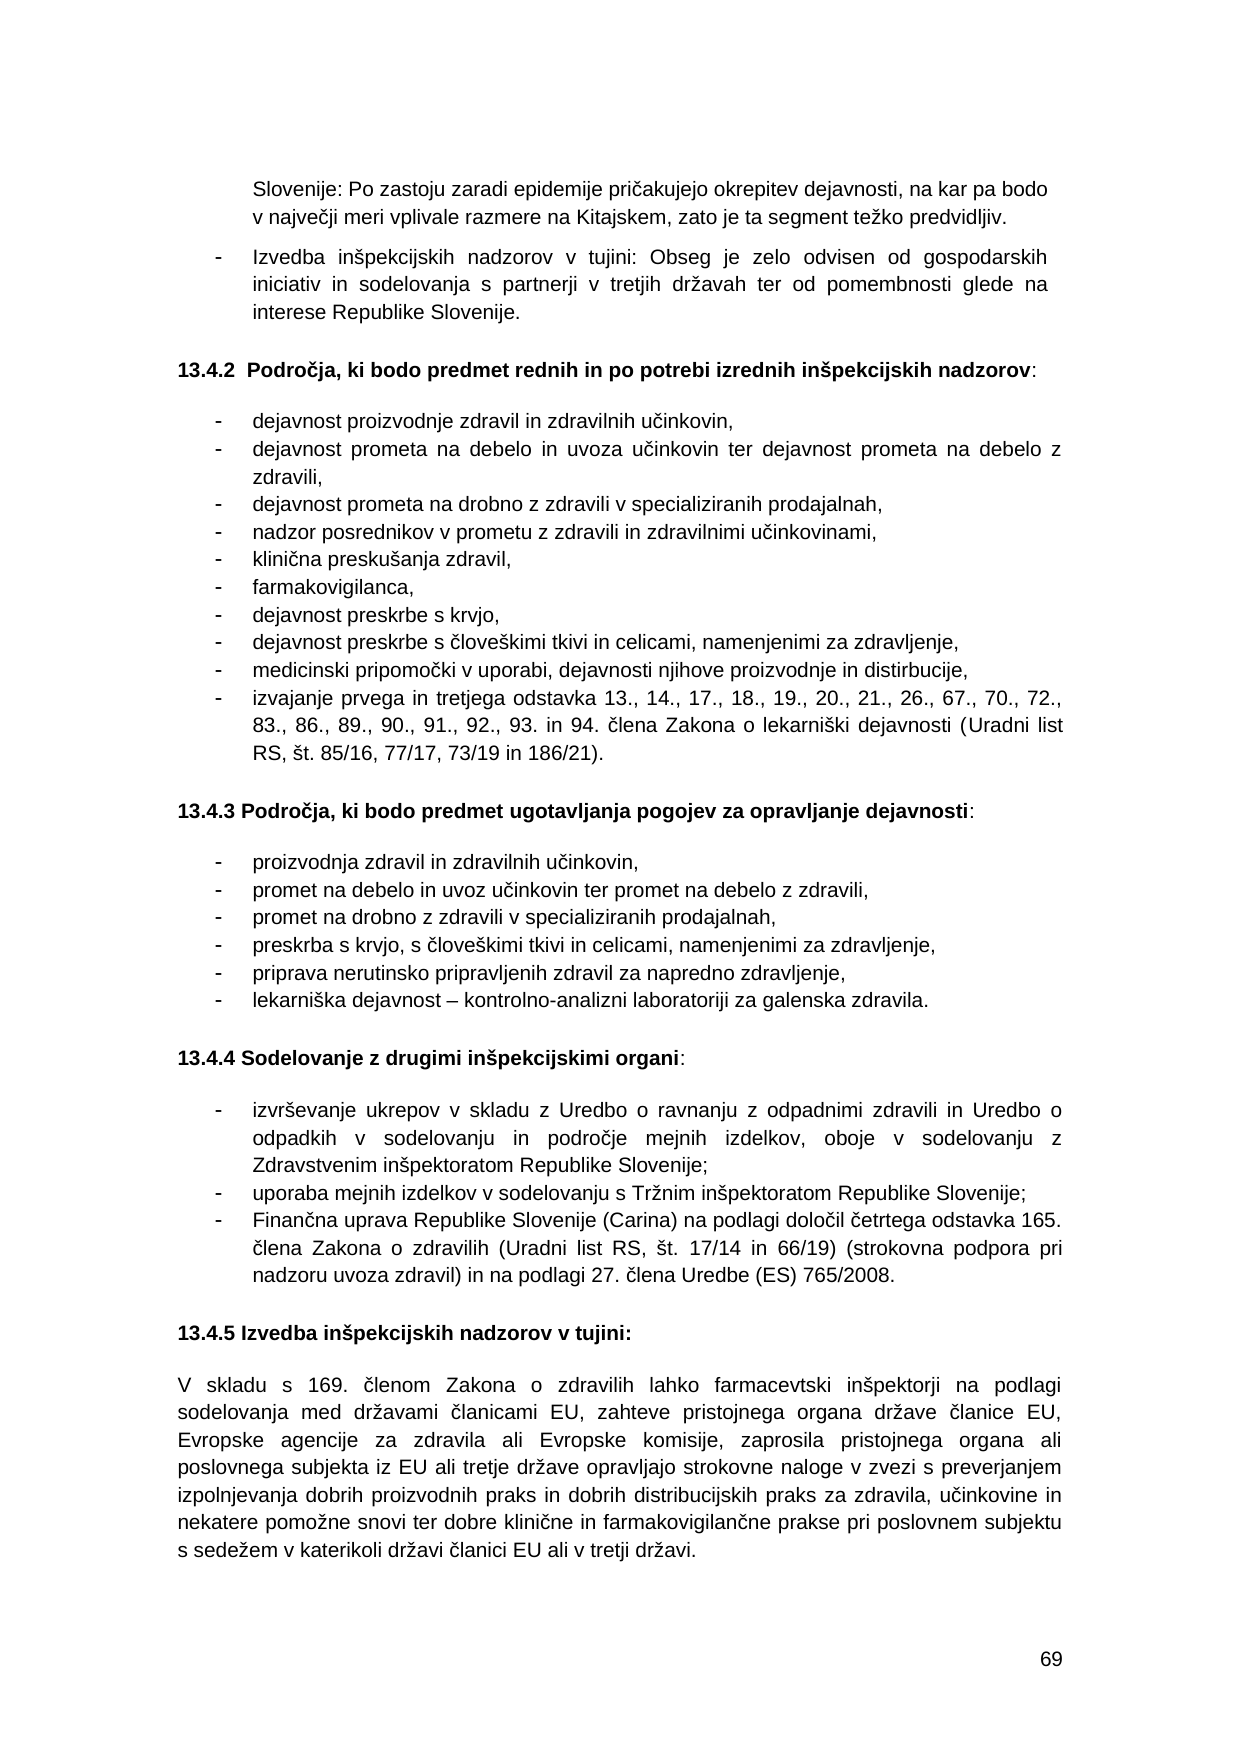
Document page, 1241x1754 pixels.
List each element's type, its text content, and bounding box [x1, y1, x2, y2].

list promet na drobno z zdravili v specializiranih prodajalnah, [215, 905, 1063, 929]
list izvrševanje ukrepov v skladu z Uredbo o ravnanju z odpadnimi zdravili in Uredbo o odpadkih v sodelovanju in področje mejnih izdelkov, oboje v sodelovanju z Zdravstvenim inšpektoratom Republike Slovenije; [215, 1098, 1063, 1177]
text V skladu s 169. členom Zakona o zdravilih lahko farmacevtski inšpektorji na podlagi sodelovanja med državami članicami EU, zahteve pristojnega organa države članice EU, Evropske agencije za zdravila ali Evropske komisije, zaprosila pristojnega organa ali poslovnega subjekta iz EU ali tretje države opravljajo strokovne naloge v zvezi s preverjanjem izpolnjevanja dobrih proizvodnih praks in dobrih distribucijskih praks za zdravila, učinkovine in nekatere pomožne snovi ter dobre klinične in farmakovigilančne prakse pri poslovnem subjektu s sedežem v katerikoli državi članici EU ali v tretji državi. [177, 1373, 1063, 1562]
list dejavnost proizvodnje zdravil in zdravilnih učinkovin, [215, 409, 1063, 433]
text 13.4.4 Sodelovanje z drugimi inšpekcijskimi organi: [177, 1043, 1063, 1070]
list dejavnost prometa na drobno z zdravili v specializiranih prodajalnah, [215, 492, 1063, 516]
text 13.4.5 Izvedba inšpekcijskih nadzorov v tujini: [177, 1318, 1063, 1345]
list izvajanje prvega in tretjega odstavka 13., 14., 17., 18., 19., 20., 21., 26., 67., 70., 72., 83., 86., 89., 90., 91., 92., 93. in 94. člena Zakona o lekarniški dejavnosti (Uradni list RS, št. 85/16, 77/17, 73/19 in 186/21). [215, 685, 1063, 764]
list uporaba mejnih izdelkov v sodelovanju s Tržnim inšpektoratom Republike Slovenije; [215, 1180, 1063, 1204]
list dejavnost preskrbe s človeškimi tkivi in celicami, namenjenimi za zdravljenje, [215, 630, 1063, 654]
list proizvodnja zdravil in zdravilnih učinkovin, [215, 850, 1063, 874]
list nadzor posrednikov v prometu z zdravili in zdravilnimi učinkovinami, [215, 520, 1063, 544]
list Finančna uprava Republike Slovenije (Carina) na podlagi določil četrtega odstavka 165. člena Zakona o zdravilih (Uradni list RS, št. 17/14 in 66/19) (strokovna podpora pri nadzoru uvoza zdravil) in na podlagi 27. člena Uredbe (ES) 765/2008. [215, 1208, 1063, 1287]
list priprava nerutinsko pripravljenih zdravil za napredno zdravljenje, [215, 960, 1063, 984]
list dejavnost prometa na debelo in uvoza učinkovin ter dejavnost prometa na debelo z zdravili, [215, 437, 1063, 488]
list farmakovigilanca, [215, 575, 1063, 599]
list promet na debelo in uvoz učinkovin ter promet na debelo z zdravili, [215, 878, 1063, 902]
list dejavnost preskrbe s krvjo, [215, 602, 1063, 627]
list Izvedba inšpekcijskih nadzorov v tujini: Obseg je zelo odvisen od gospodarskih iniciativ in sodelovanja s partnerji v tretjih državah ter od pomembnosti glede na interese Republike Slovenije. [215, 245, 1049, 324]
list medicinski pripomočki v uporabi, dejavnosti njihove proizvodnje in distirbucije, [215, 658, 1063, 682]
list preskrba s krvjo, s človeškimi tkivi in celicami, namenjenimi za zdravljenje, [215, 933, 1063, 957]
text 13.4.3 Področja, ki bodo predmet ugotavljanja pogojev za opravljanje dejavnosti: [177, 795, 1063, 822]
list lekarniška dejavnost – kontrolno-analizni laboratoriji za galenska zdravila. [215, 988, 1063, 1012]
text 13.4.2 Področja, ki bodo predmet rednih in po potrebi izrednih inšpekcijskih nadzorov: [177, 355, 1063, 382]
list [215, 177, 1049, 229]
list klinična preskušanja zdravil, [215, 547, 1063, 571]
